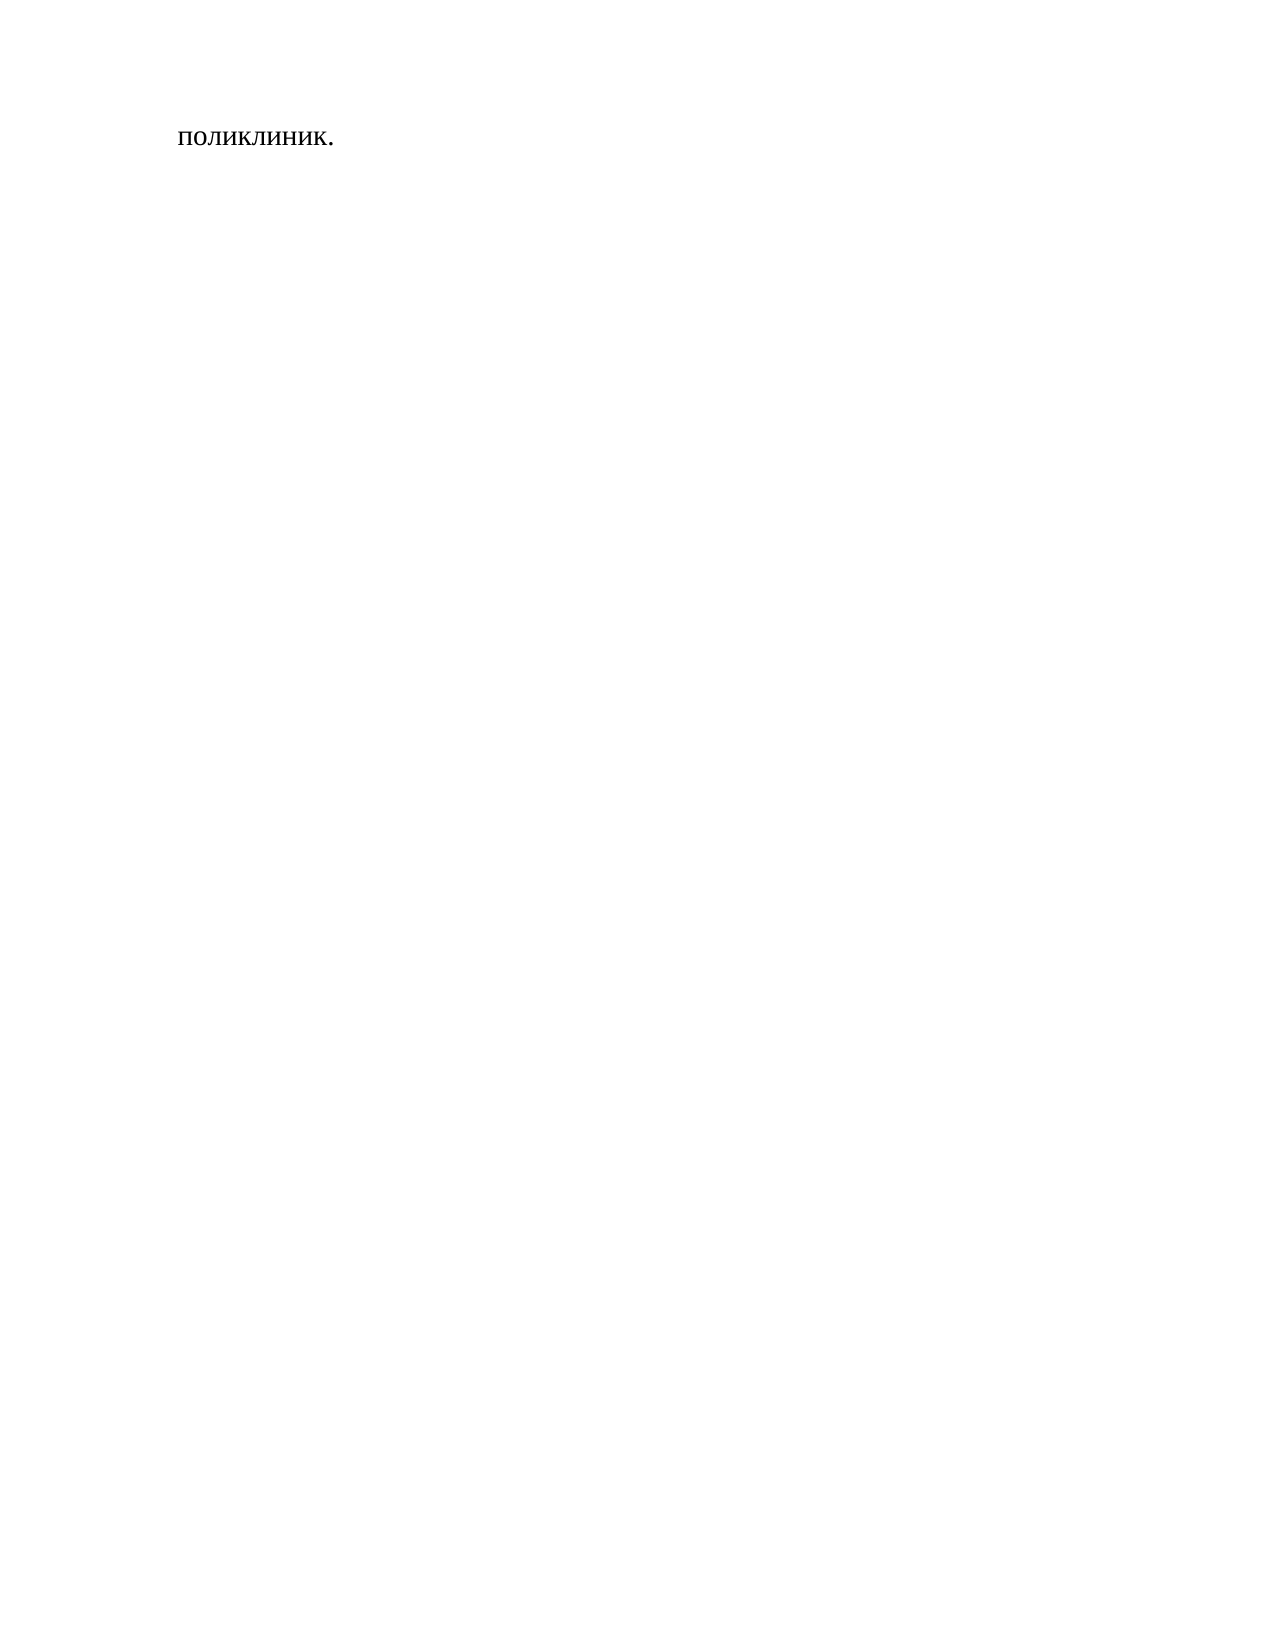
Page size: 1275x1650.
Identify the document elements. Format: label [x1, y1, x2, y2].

text [177, 118, 1186, 152]
